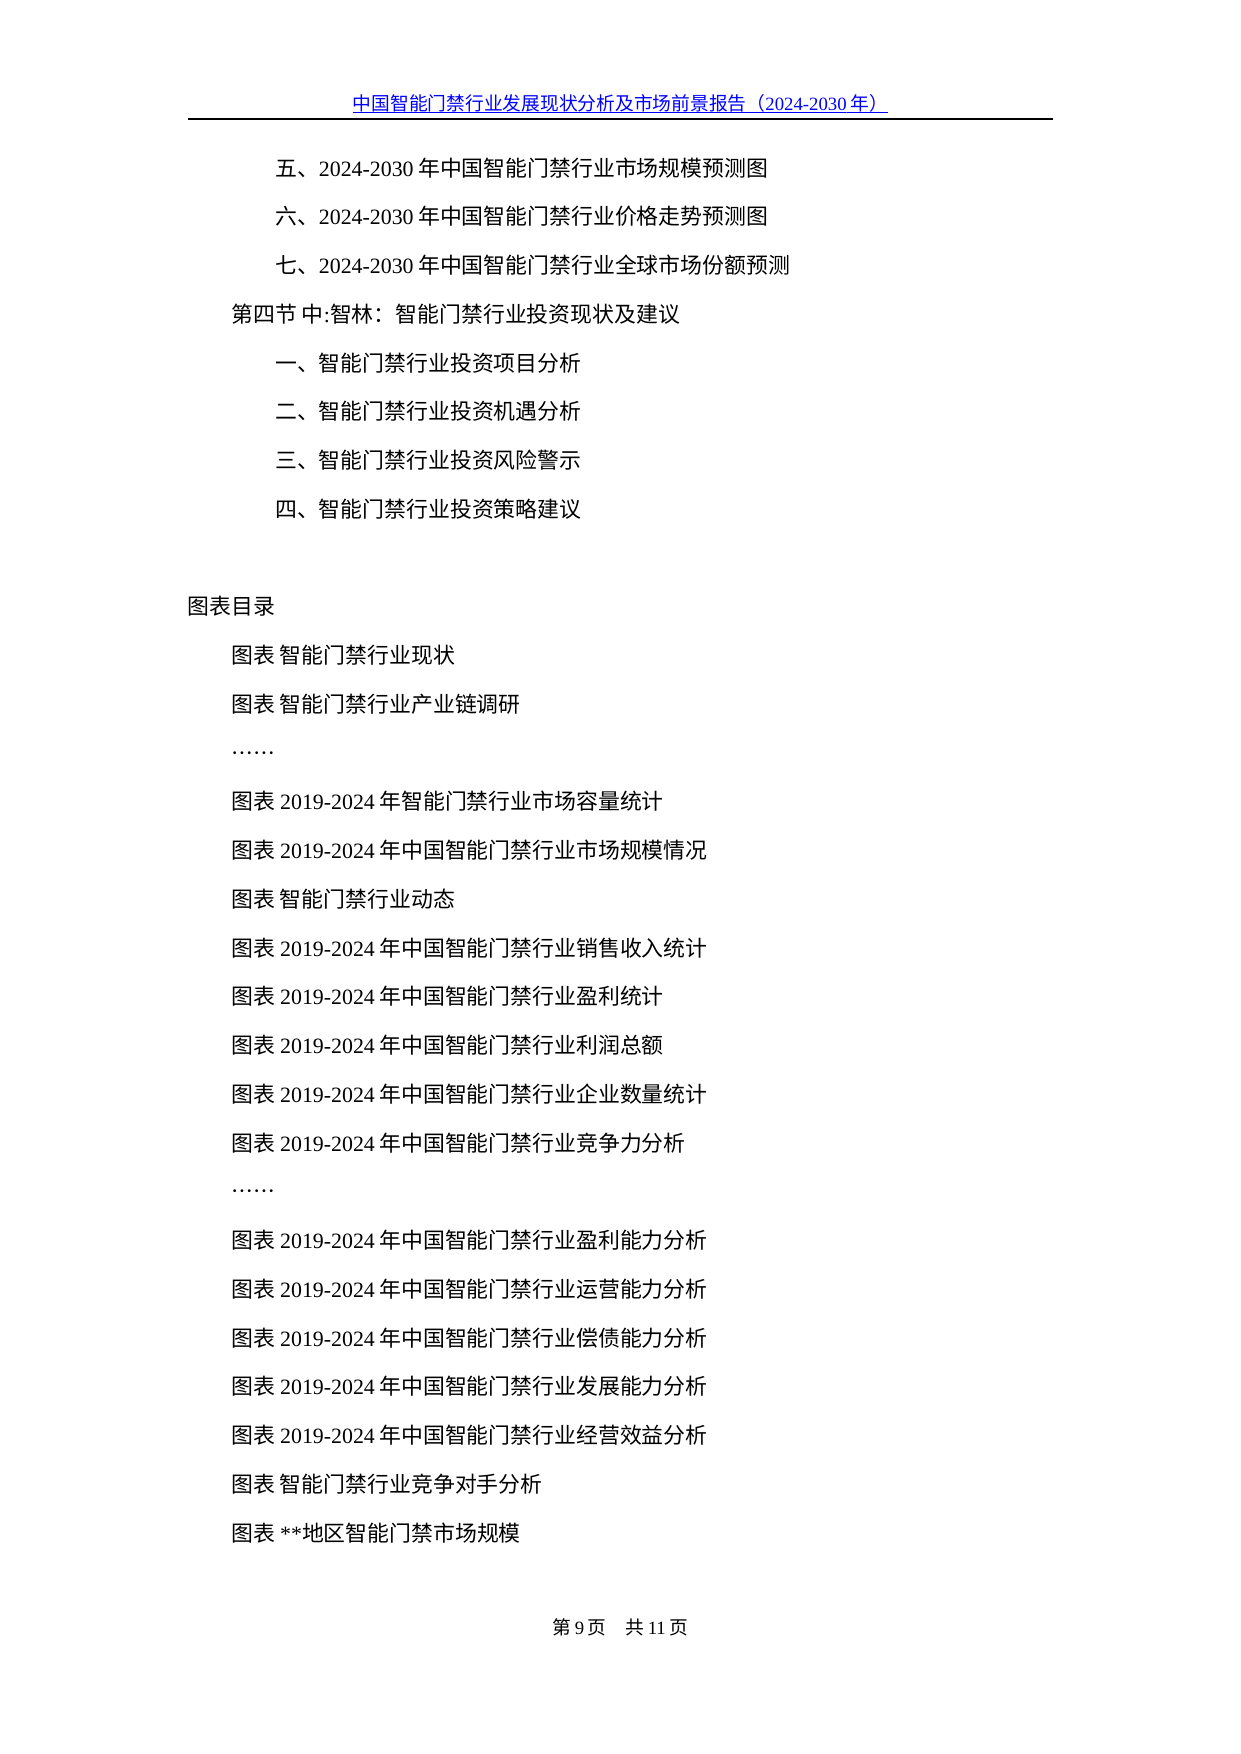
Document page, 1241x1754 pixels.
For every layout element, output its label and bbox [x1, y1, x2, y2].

text [187, 150, 1053, 1548]
